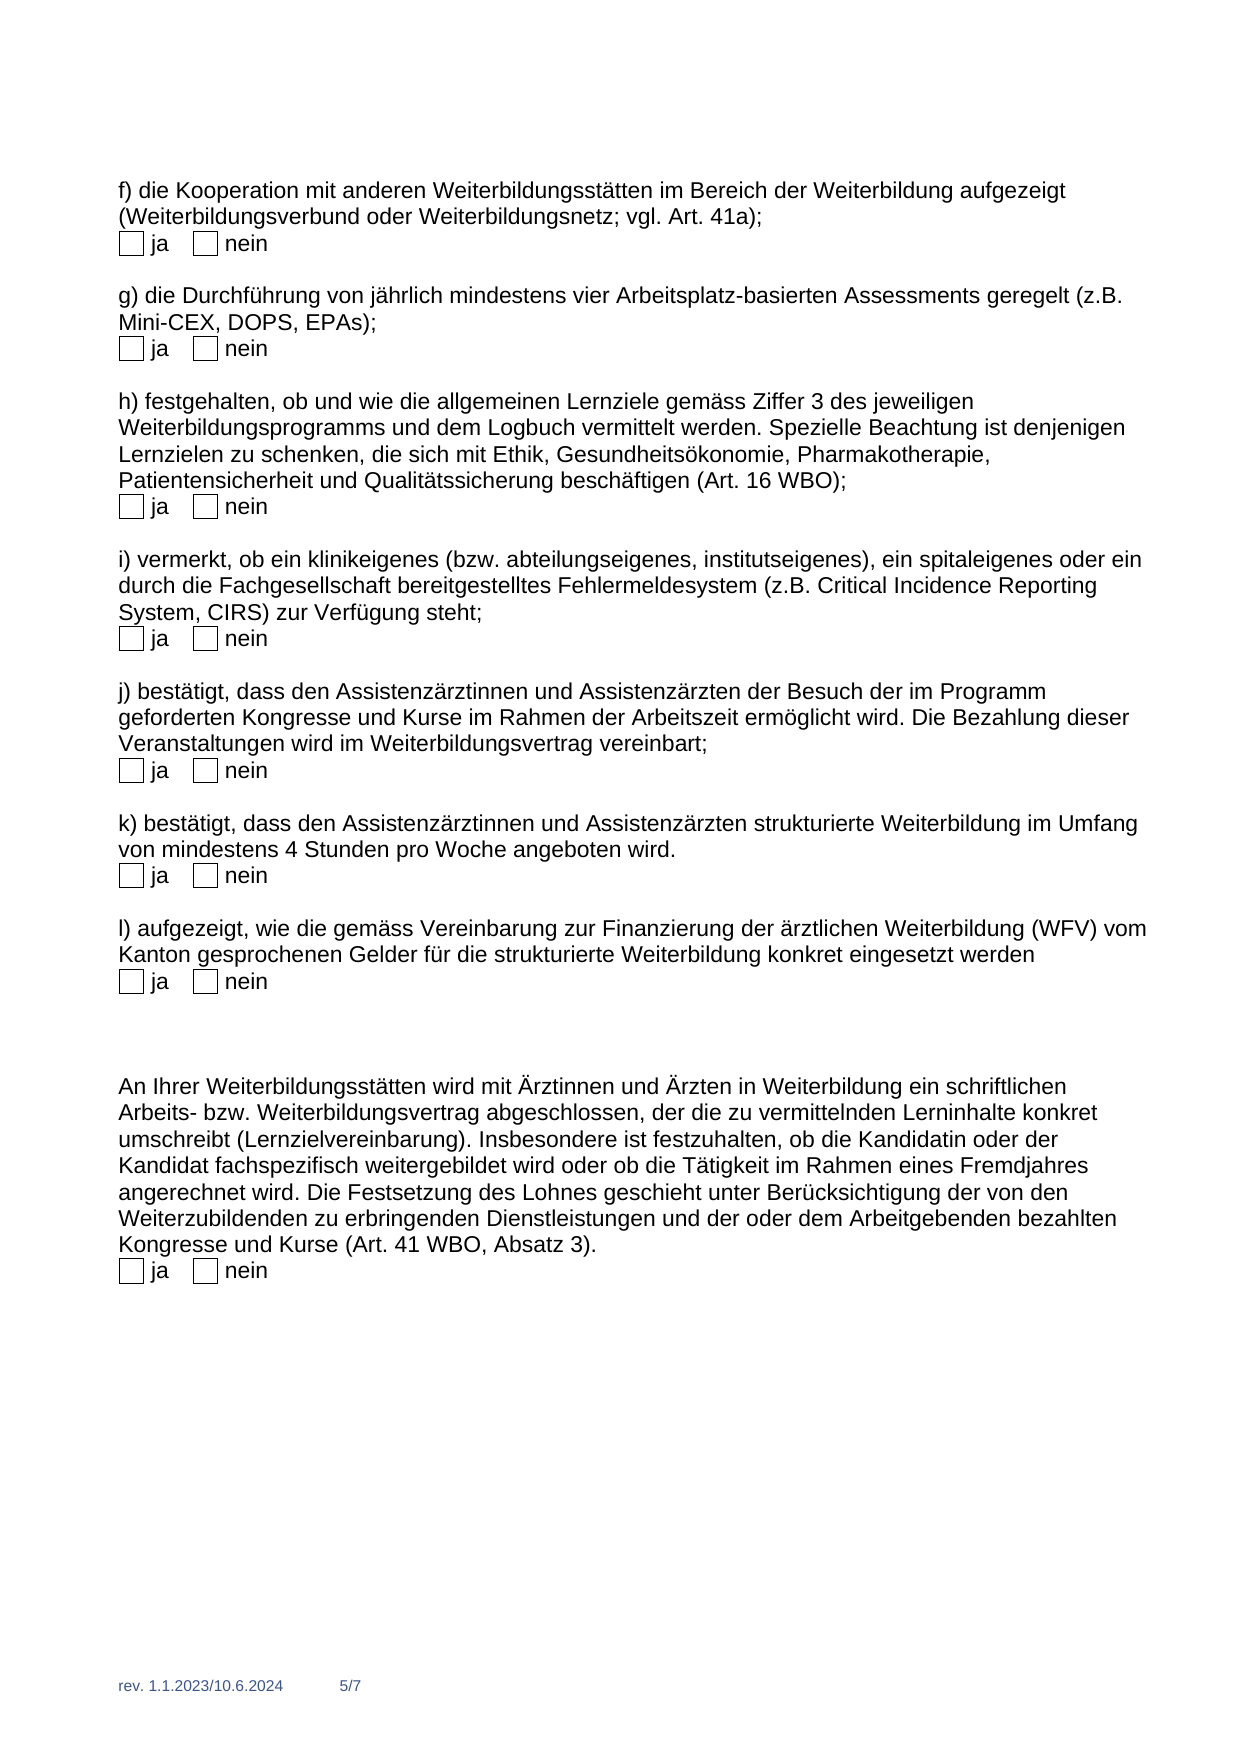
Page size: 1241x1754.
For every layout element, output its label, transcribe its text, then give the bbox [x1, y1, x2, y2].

text k) bestätigt, dass den Assistenzärztinnen und Assistenzärzten strukturierte Weiterbildung im Umfang von mindestens 4 Stunden pro Woche angeboten wird. [118, 809, 1152, 862]
text l) aufgezeigt, wie die gemäss Vereinbarung zur Finanzierung der ärztlichen Weiterbildung (WFV) vom Kanton gesprochenen Gelder für die strukturierte Weiterbildung konkret eingesetzt werden [118, 915, 1152, 968]
text j) bestätigt, dass den Assistenzärztinnen und Assistenzärzten der Besuch der im Programm geforderten Kongresse und Kurse im Rahmen der Arbeitszeit ermöglicht wird. Die Bezahlung dieser Veranstaltungen wird im Weiterbildungsvertrag vereinbart; [118, 678, 1152, 757]
text ja nein [118, 625, 1152, 651]
text h) festgehalten, ob und wie die allgemeinen Lernziele gemäss Ziffer 3 des jeweiligen Weiterbildungsprogramms und dem Logbuch vermittelt werden. Spezielle Beachtung ist denjenigen Lernzielen zu schenken, die sich mit Ethik, Gesundheitsökonomie, Pharmakotherapie, Patientensicherheit und Qualitätssicherung beschäftigen (Art. 16 WBO); [118, 388, 1152, 493]
text ja nein [118, 1257, 1152, 1284]
text ja nein [118, 968, 1152, 994]
text f) die Kooperation mit anderen Weiterbildungsstätten im Bereich der Weiterbildung aufgezeigt (Weiterbildungsverbund oder Weiterbildungsnetz; vgl. Art. 41a); [118, 177, 1152, 230]
text ja nein [118, 493, 1152, 519]
text An Ihrer Weiterbildungsstätten wird mit Ärztinnen und Ärzten in Weiterbildung ein schriftlichen Arbeits- bzw. Weiterbildungsvertrag abgeschlossen, der die zu vermittelnden Lerninhalte konkret umschreibt (Lernzielvereinbarung). Insbesondere ist festzuhalten, ob die Kandidatin oder der Kandidat fachspezifisch weitergebildet wird oder ob die Tätigkeit im Rahmen eines Fremdjahres angerechnet wird. Die Festsetzung des Lohnes geschieht unter Berücksichtigung der von den Weiterzubildenden zu erbringenden Dienstleistungen und der oder dem Arbeitgebenden bezahlten Kongresse und Kurse (Art. 41 WBO, Absatz 3). [118, 1073, 1152, 1257]
text g) die Durchführung von jährlich mindestens vier Arbeitsplatz-basierten Assessments geregelt (z.B. Mini-CEX, DOPS, EPAs); [118, 282, 1152, 335]
text ja nein [118, 757, 1152, 783]
text i) vermerkt, ob ein klinikeigenes (bzw. abteilungseigenes, institutseigenes), ein spitaleigenes oder ein durch die Fachgesellschaft bereitgestelltes Fehlermeldesystem (z.B. Critical Incidence Reporting System, CIRS) zur Verfügung steht; [118, 546, 1152, 625]
text ja nein [118, 335, 1152, 361]
text ja nein [118, 230, 1152, 256]
text ja nein [118, 862, 1152, 888]
